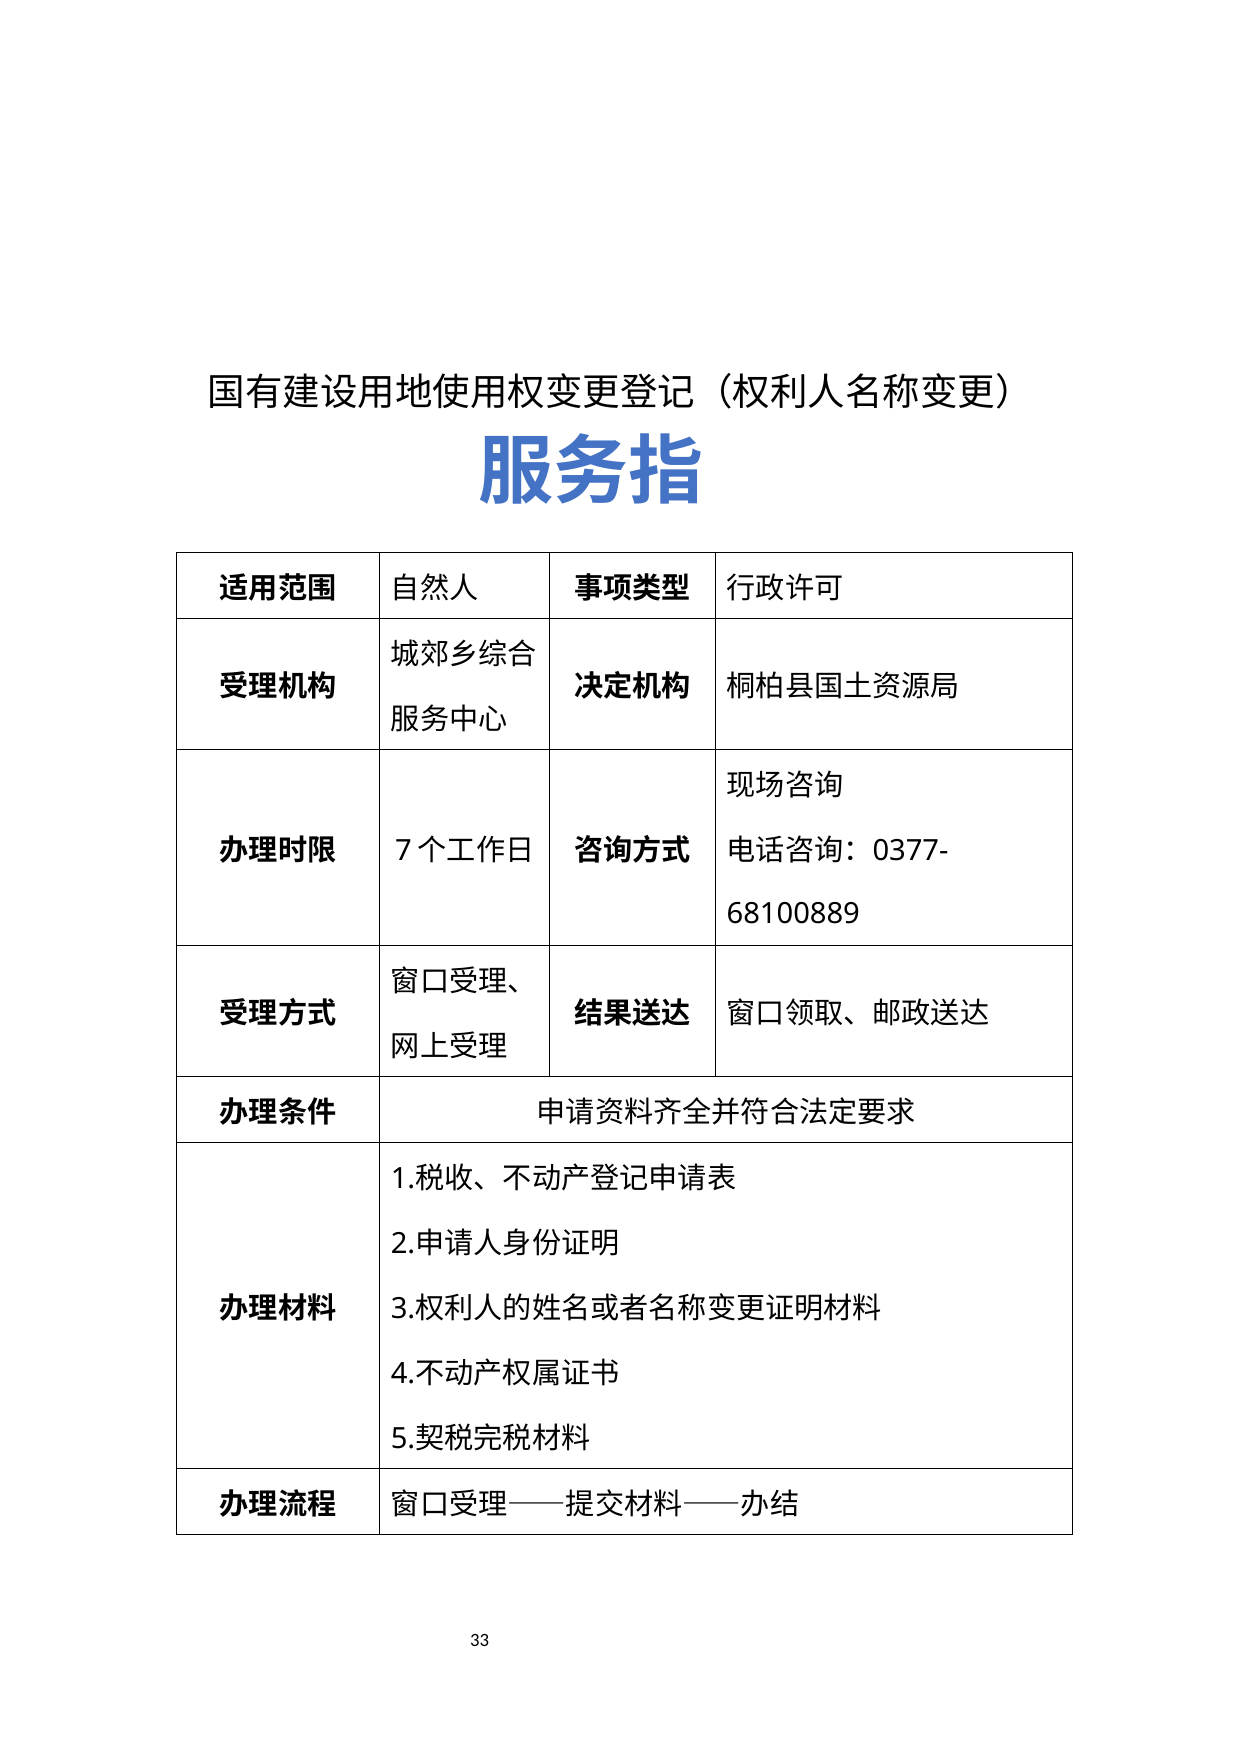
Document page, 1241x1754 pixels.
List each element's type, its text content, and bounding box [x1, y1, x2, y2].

text 国有建设用地使用权变更登记（权利人名称变更） [187, 357, 1053, 422]
table_header 行政许可 [716, 553, 1072, 618]
table_cell 受理方式 [177, 946, 379, 1076]
table_cell 城郊乡综合服务中心 [380, 619, 549, 749]
table_cell 结果送达 [550, 946, 715, 1076]
table_cell 受理机构 [177, 619, 379, 749]
table_cell 窗口受理——提交材料——办结 [380, 1469, 1072, 1534]
table_cell 办理条件 [177, 1077, 379, 1142]
table_cell 桐柏县国土资源局 [716, 619, 1072, 749]
table_cell 窗口受理、网上受理 [380, 946, 549, 1076]
table_cell 申请资料齐全并符合法定要求 [380, 1077, 1072, 1142]
table_cell 窗口领取、邮政送达 [716, 946, 1072, 1076]
table_cell 1.税收、不动产登记申请表 2.申请人身份证明 3.权利人的姓名或者名称变更证明材料 4.不动产权属证书 5.契税完税材料 [380, 1143, 1072, 1468]
table_cell 办理流程 [177, 1469, 379, 1534]
table_cell 7个工作日 [380, 750, 549, 945]
table_header 事项类型 [550, 553, 715, 618]
table_cell 现场咨询 电话咨询：0377-68100889 [716, 750, 1072, 945]
table_cell 办理材料 [177, 1143, 379, 1468]
table_header 自然人 [380, 553, 549, 618]
table_cell 决定机构 [550, 619, 715, 749]
table_cell 咨询方式 [550, 750, 715, 945]
table_cell 办理时限 [177, 750, 379, 945]
table_header 适用范围 [177, 553, 379, 618]
